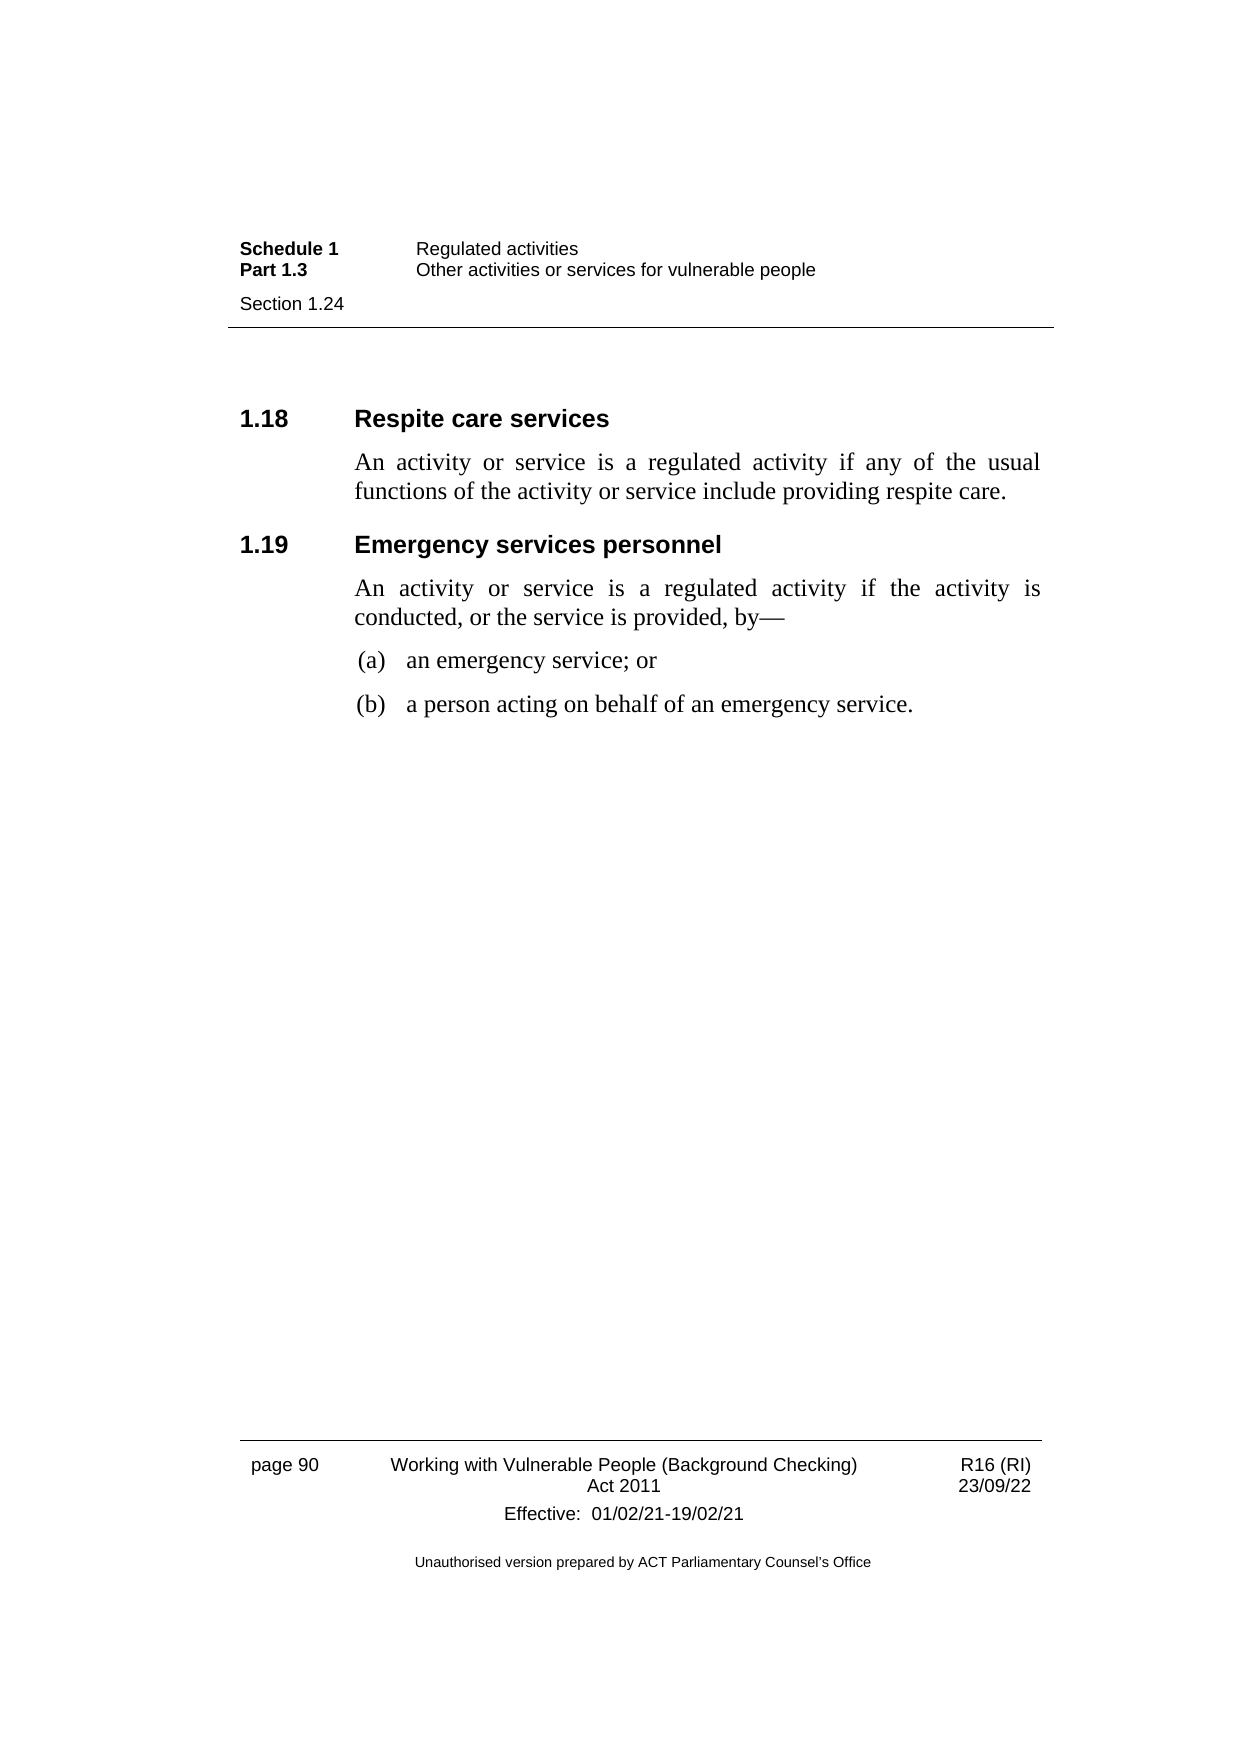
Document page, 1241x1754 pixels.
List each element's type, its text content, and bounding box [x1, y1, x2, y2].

text (b) a person acting on behalf of an emergency service. [239, 689, 1042, 717]
text An activity or service is a regulated activity if any of the usual functions of the activity or service include providing respite care. [354, 447, 1042, 505]
subtitle 1.18 Respite care services [239, 404, 1042, 433]
text (a) an emergency service; or [239, 645, 1042, 674]
text An activity or service is a regulated activity if the activity is conducted, or the service is provided, by— [354, 573, 1042, 631]
subtitle 1.19 Emergency services personnel [239, 530, 1042, 559]
